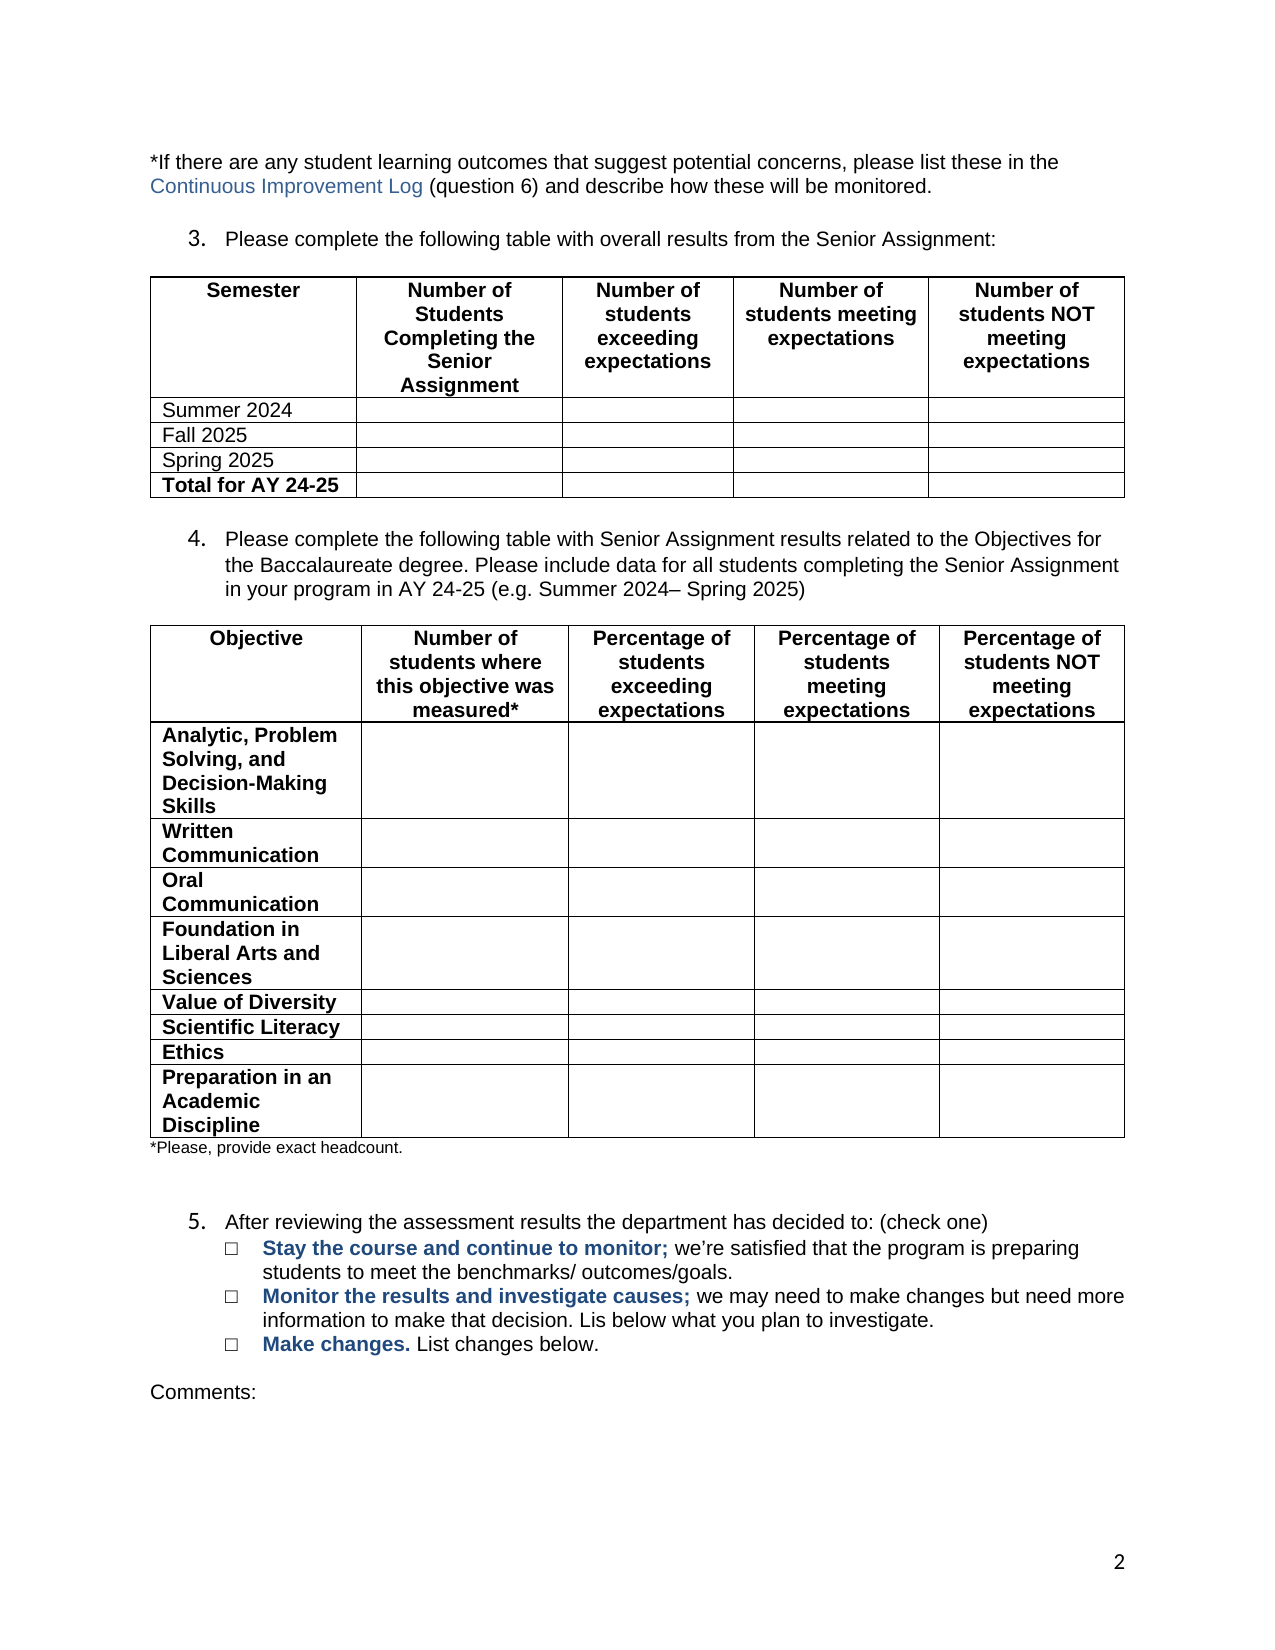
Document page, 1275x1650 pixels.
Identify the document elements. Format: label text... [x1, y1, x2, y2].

table_cell [362, 868, 568, 916]
table_cell [357, 423, 562, 447]
table_cell [755, 1065, 939, 1137]
table_cell [569, 917, 754, 989]
table_cell [357, 448, 562, 472]
table_header Number of Students Completing the Senior Assignment [357, 278, 562, 397]
table_cell [569, 1040, 754, 1064]
table_cell [940, 990, 1124, 1014]
table_cell Scientific Literacy [151, 1015, 361, 1039]
table_cell [563, 423, 733, 447]
text *If there are any student learning outcomes that suggest potential concerns, please list these in the Continuous Improvement Log (question 6) and describe how these will be monitored. [150, 150, 1125, 198]
table_cell [755, 723, 939, 818]
table_cell Written Communication [151, 819, 361, 867]
table_cell [940, 819, 1124, 867]
table_cell Ethics [151, 1040, 361, 1064]
table_cell [940, 917, 1124, 989]
table_cell [940, 868, 1124, 916]
table_cell [362, 819, 568, 867]
text *Please, provide exact headcount. [150, 1138, 1125, 1157]
table_cell [569, 819, 754, 867]
table_cell [755, 868, 939, 916]
table_cell [362, 1040, 568, 1064]
table_header Percentage of students exceeding expectations [569, 626, 754, 721]
table_cell Value of Diversity [151, 990, 361, 1014]
table_cell [929, 448, 1124, 472]
table_cell [563, 398, 733, 422]
table_cell Preparation in an Academic Discipline [151, 1065, 361, 1137]
table_cell [929, 423, 1124, 447]
list Please complete the following table with Senior Assignment results related to the Objectives for the Baccalaureate degree. Please include data for all students completing the Senior Assignment in your program in AY 24-25 (e.g. Summer 2024– Spring 2025) [187, 522, 1125, 601]
table_header Number of students where this objective was measured* [362, 626, 568, 721]
table_header Number of students exceeding expectations [563, 278, 733, 397]
table_header Number of students meeting expectations [734, 278, 928, 397]
table_cell [362, 1065, 568, 1137]
list Please complete the following table with overall results from the Senior Assignment: [187, 222, 1125, 252]
table_cell Spring 2025 [151, 448, 356, 472]
table_cell [362, 1015, 568, 1039]
table_cell [362, 990, 568, 1014]
table_cell [563, 448, 733, 472]
table_cell [755, 819, 939, 867]
table_cell [734, 398, 928, 422]
table_cell [569, 1015, 754, 1039]
table_cell [929, 473, 1124, 497]
table_cell [734, 448, 928, 472]
table_cell [357, 473, 562, 497]
table_cell [940, 1040, 1124, 1064]
table_cell [569, 723, 754, 818]
table_header Number of students NOT meeting expectations [929, 278, 1124, 397]
table_header Percentage of students NOT meeting expectations [940, 626, 1124, 721]
table_cell [755, 1015, 939, 1039]
table_cell [940, 723, 1124, 818]
table_header Percentage of students meeting expectations [755, 626, 939, 721]
table_cell [755, 917, 939, 989]
table_cell [734, 423, 928, 447]
table_cell [569, 990, 754, 1014]
table_cell [362, 917, 568, 989]
table_header Semester [151, 278, 356, 397]
table_cell [357, 398, 562, 422]
table_cell [734, 473, 928, 497]
table_cell [929, 398, 1124, 422]
table_cell Fall 2025 [151, 423, 356, 447]
table_cell Total for AY 24-25 [151, 473, 356, 497]
list Make changes. List changes below. [225, 1332, 1125, 1356]
table_cell [569, 1065, 754, 1137]
list Stay the course and continue to monitor; we’re satisfied that the program is preparing students to meet the benchmarks/ outcomes/goals. [225, 1236, 1125, 1284]
table_header Objective [151, 626, 361, 721]
table_cell Summer 2024 [151, 398, 356, 422]
table_cell [569, 868, 754, 916]
table_cell [362, 723, 568, 818]
table_cell [563, 473, 733, 497]
table_cell Analytic, Problem Solving, and Decision-Making Skills [151, 723, 361, 818]
text Comments: [150, 1380, 1125, 1404]
table_cell Foundation in Liberal Arts and Sciences [151, 917, 361, 989]
table_cell [755, 990, 939, 1014]
table_cell [940, 1015, 1124, 1039]
table_cell [940, 1065, 1124, 1137]
list After reviewing the assessment results the department has decided to: (check one) [187, 1205, 1125, 1236]
list Monitor the results and investigate causes; we may need to make changes but need more information to make that decision. Lis below what you plan to investigate. [225, 1284, 1125, 1332]
table_cell [755, 1040, 939, 1064]
table_cell Oral Communication [151, 868, 361, 916]
